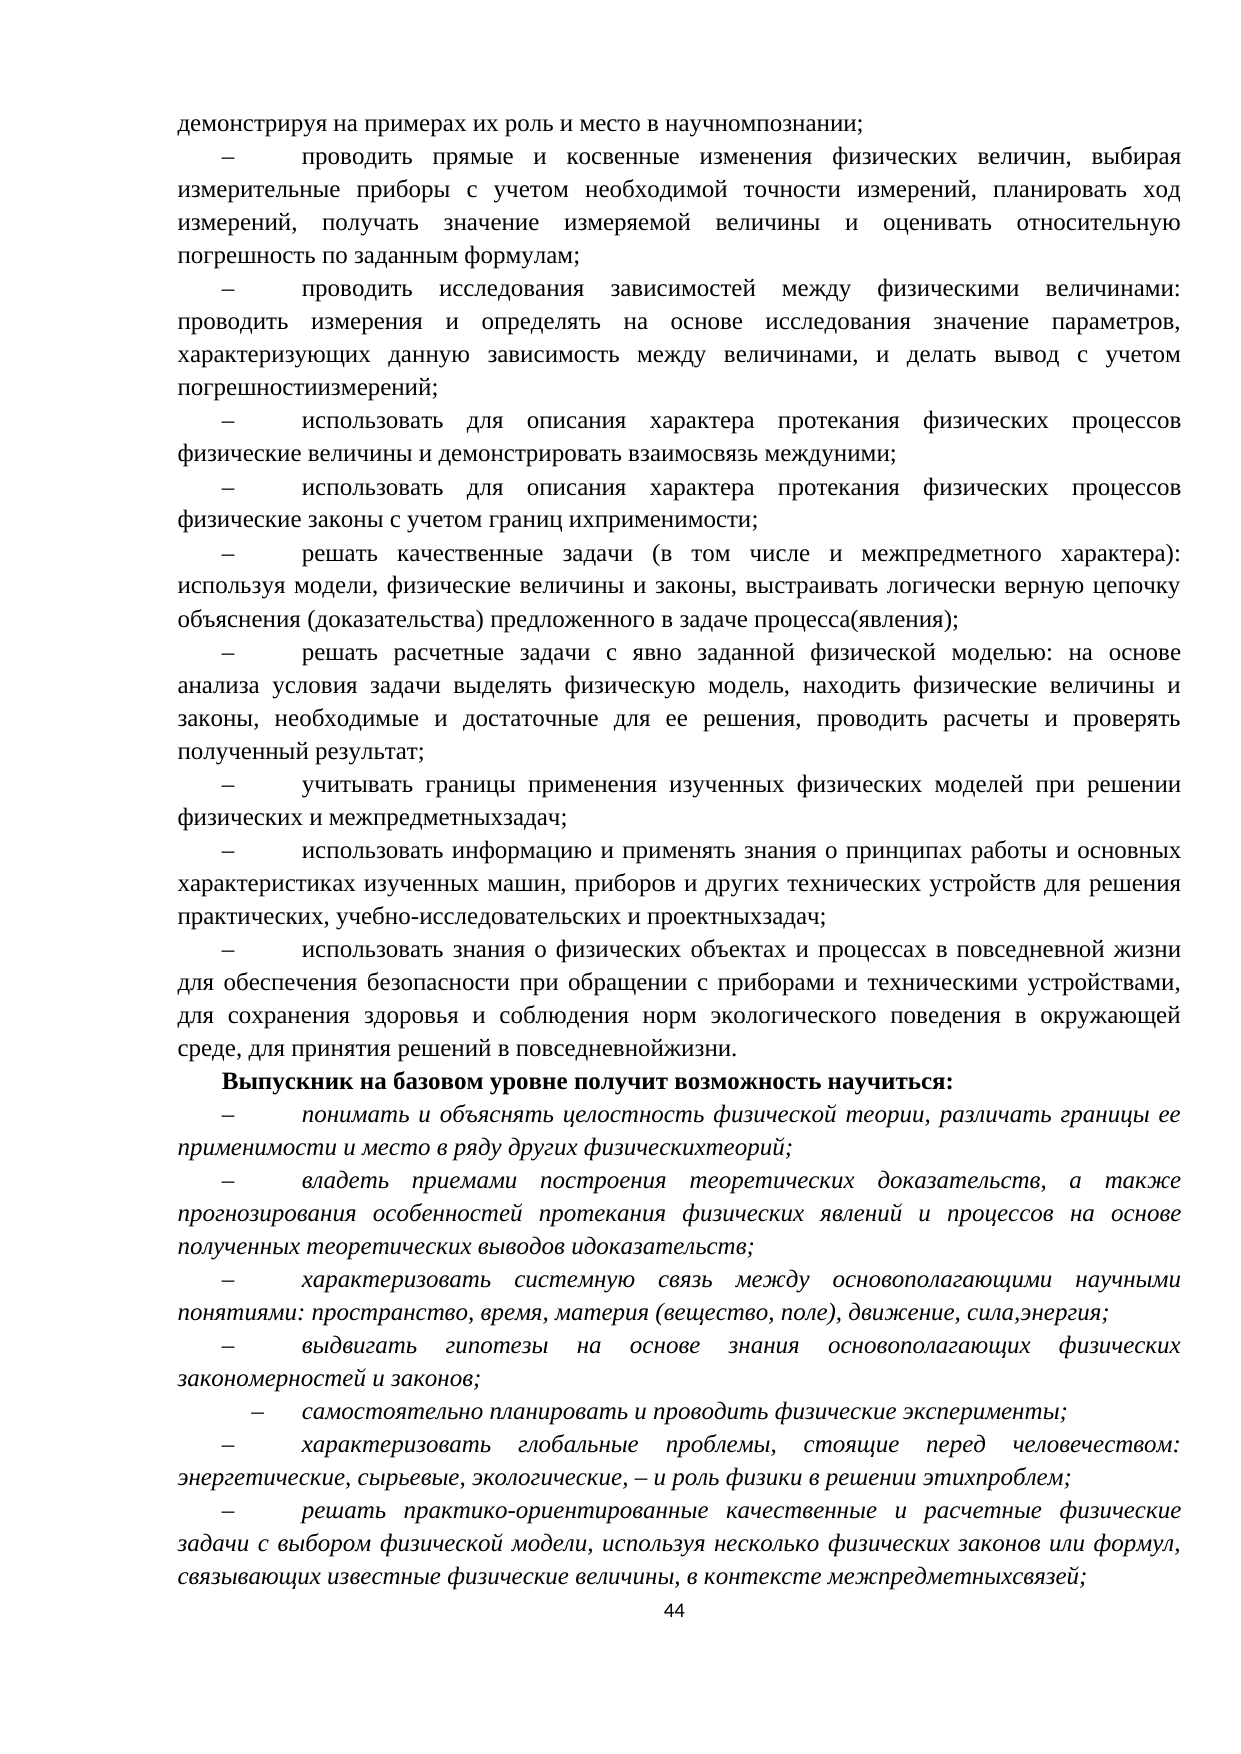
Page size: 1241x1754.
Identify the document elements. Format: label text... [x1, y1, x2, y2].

list проводить прямые и косвенные изменения физических величин, выбирая измерительные приборы с учетом необходимой точности измерений, планировать ход измерений, получать значение измеряемой величины и оценивать относительную погрешность по заданным формулам; [177, 141, 1182, 269]
list решать расчетные задачи с явно заданной физической моделью: на основе анализа условия задачи выделять физическую модель, находить физические величины и законы, необходимые и достаточные для ее решения, проводить расчеты и проверять полученный результат; [177, 637, 1182, 764]
list самостоятельно планировать и проводить физические эксперименты; [207, 1396, 1194, 1425]
list характеризовать системную связь между основополагающими научными понятиями: пространство, время, материя (вещество, поле), движение, сила,энергия; [177, 1264, 1181, 1326]
list использовать для описания характера протекания физических процессов физические величины и демонстрировать взаимосвязь междуними; [177, 406, 1182, 467]
list выдвигать гипотезы на основе знания основополагающих физических закономерностей и законов; [177, 1330, 1182, 1392]
list владеть приемами построения теоретических доказательств, а также прогнозирования особенностей протекания физических явлений и процессов на основе полученных теоретических выводов идоказательств; [177, 1165, 1182, 1260]
list проводить исследования зависимостей между физическими величинами: проводить измерения и определять на основе исследования значение параметров, характеризующих данную зависимость между величинами, и делать вывод с учетом погрешностиизмерений; [177, 273, 1182, 401]
list использовать информацию и применять знания о принципах работы и основных характеристиках изученных машин, приборов и других технических устройств для решения практических, учебно-исследовательских и проектныхзадач; [177, 835, 1182, 929]
list использовать знания о физических объектах и процессах в повседневной жизни для обеспечения безопасности при обращении с приборами и техническими устройствами, для сохранения здоровья и соблюдения норм экологического поведения в окружающей среде, для принятия решений в повседневнойжизни. [177, 934, 1182, 1062]
list решать качественные задачи (в том числе и межпредметного характера): используя модели, физические величины и законы, выстраивать логически верную цепочку объяснения (доказательства) предложенного в задаче процесса(явления); [177, 538, 1182, 632]
list использовать для описания характера протекания физических процессов физические законы с учетом границ ихприменимости; [177, 472, 1182, 533]
list понимать и объяснять целостность физической теории, различать границы ее применимости и место в ряду других физическихтеорий; [177, 1099, 1182, 1161]
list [177, 108, 1182, 137]
text Выпускник на базовом уровне получит возможность научиться: [177, 1066, 1194, 1095]
list учитывать границы применения изученных физических моделей при решении физических и межпредметныхзадач; [177, 769, 1182, 831]
list характеризовать глобальные проблемы, стоящие перед человечеством: энергетические, сырьевые, экологические, – и роль физики в решении этихпроблем; [177, 1429, 1182, 1491]
list решать практико-ориентированные качественные и расчетные физические задачи с выбором физической модели, используя несколько физических законов или формул, связывающих известные физические величины, в контексте межпредметныхсвязей; [177, 1495, 1182, 1590]
